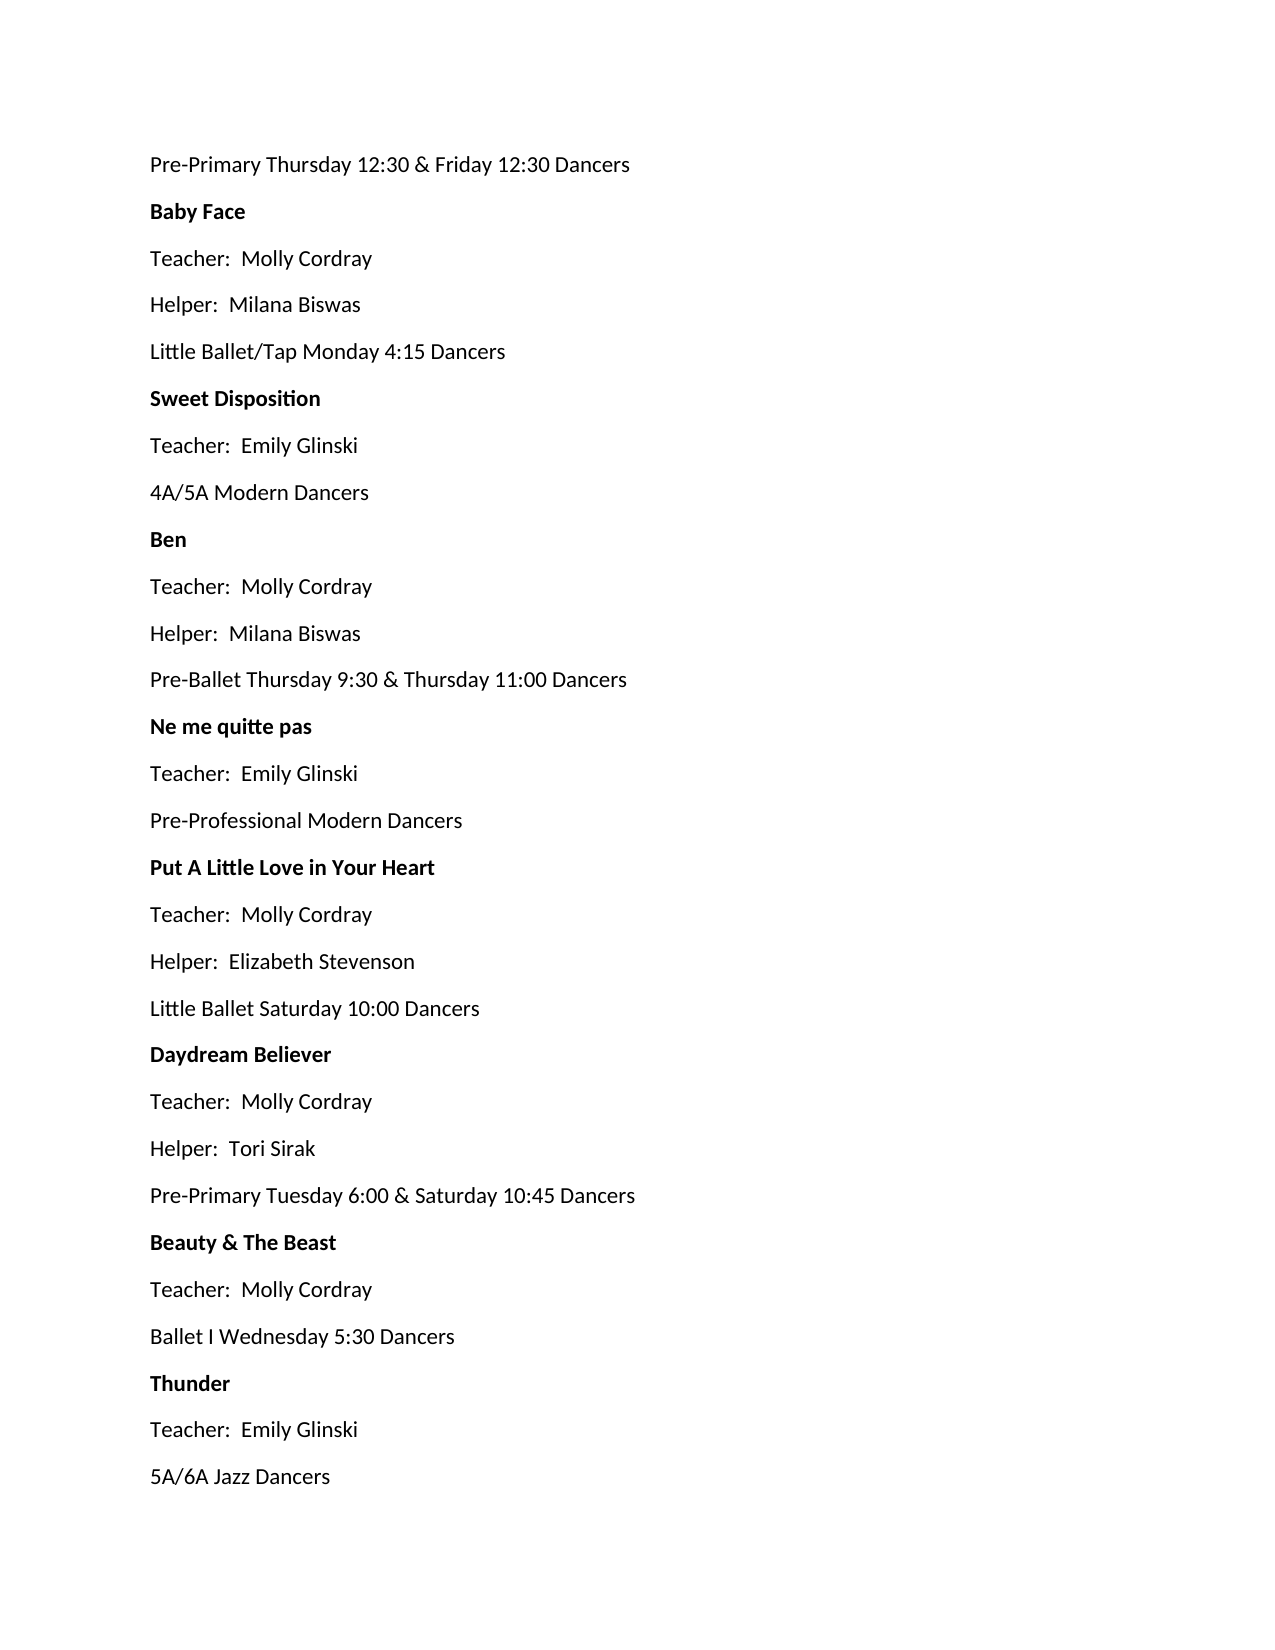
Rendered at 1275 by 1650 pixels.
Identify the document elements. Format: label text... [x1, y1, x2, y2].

text Teacher: Molly Cordray [150, 572, 1125, 600]
text Little Ballet/Tap Monday 4:15 Dancers [150, 337, 1125, 366]
text Helper: Milana Biswas [150, 291, 1125, 319]
text 5A/6A Jazz Dancers [150, 1462, 1125, 1491]
text 4A/5A Modern Dancers [150, 478, 1125, 506]
text Put A Little Love in Your Heart [150, 853, 1125, 881]
text Pre-Primary Thursday 12:30 & Friday 12:30 Dancers [150, 150, 1125, 178]
text Teacher: Emily Glinski [150, 431, 1125, 459]
text Daydream Believer [150, 1041, 1125, 1069]
text Teacher: Emily Glinski [150, 759, 1125, 787]
text Teacher: Molly Cordray [150, 900, 1125, 928]
text Helper: Elizabeth Stevenson [150, 947, 1125, 975]
text Teacher: Emily Glinski [150, 1416, 1125, 1444]
text Pre-Primary Tuesday 6:00 & Saturday 10:45 Dancers [150, 1181, 1125, 1209]
text Helper: Milana Biswas [150, 619, 1125, 647]
text Beauty & The Beast [150, 1228, 1125, 1256]
text Ballet I Wednesday 5:30 Dancers [150, 1322, 1125, 1350]
text Little Ballet Saturday 10:00 Dancers [150, 994, 1125, 1022]
text Teacher: Molly Cordray [150, 244, 1125, 272]
text Sweet Disposition [150, 384, 1125, 412]
text Pre-Ballet Thursday 9:30 & Thursday 11:00 Dancers [150, 666, 1125, 694]
text Pre-Professional Modern Dancers [150, 806, 1125, 834]
text Helper: Tori Sirak [150, 1134, 1125, 1162]
text Baby Face [150, 197, 1125, 225]
text Thunder [150, 1369, 1125, 1397]
text Teacher: Molly Cordray [150, 1087, 1125, 1116]
text Teacher: Molly Cordray [150, 1275, 1125, 1303]
text Ne me quitte pas [150, 712, 1125, 741]
text Ben [150, 525, 1125, 553]
